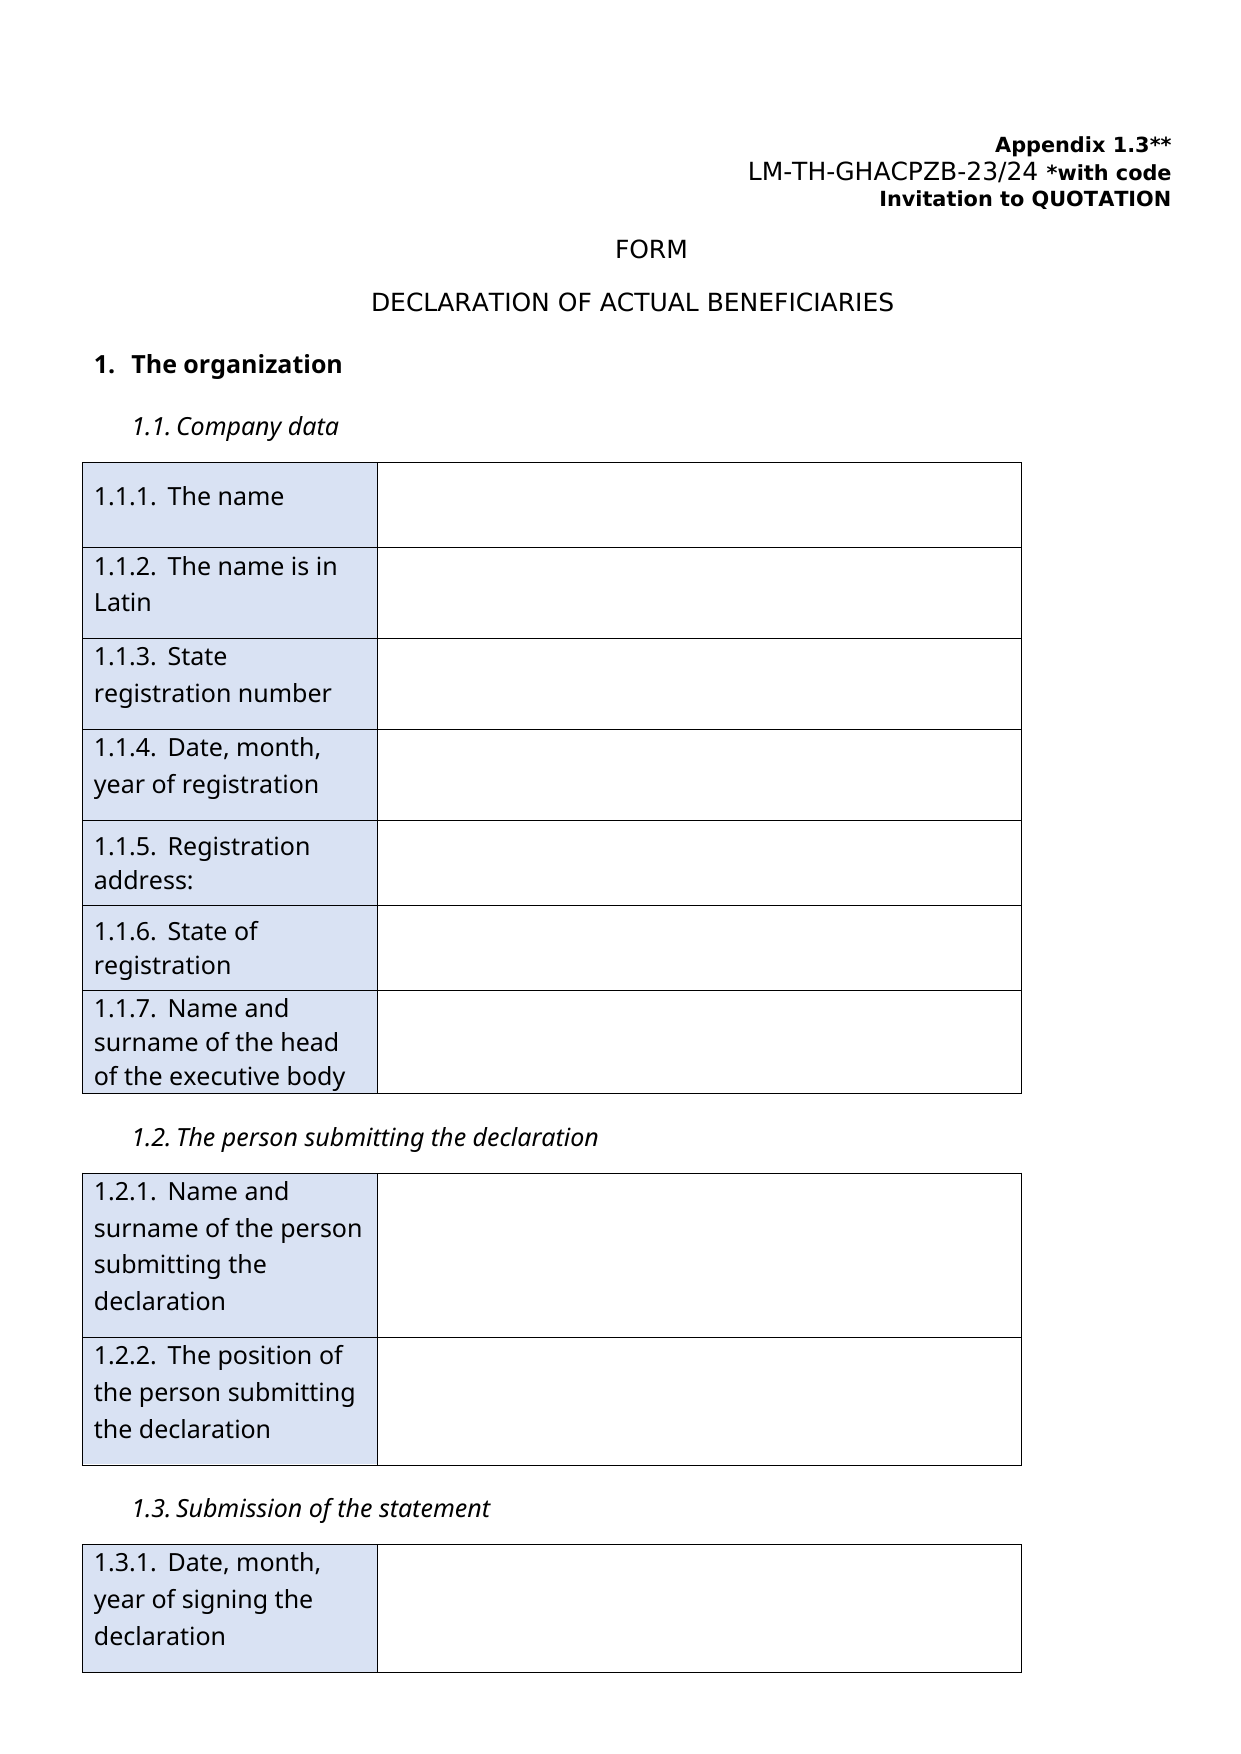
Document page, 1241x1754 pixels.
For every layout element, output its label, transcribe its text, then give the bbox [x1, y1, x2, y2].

subtitle Appendix 1.3** [94, 133, 1171, 157]
table_header [378, 1545, 1021, 1672]
table_cell [378, 639, 1021, 729]
table_cell [378, 548, 1021, 638]
table_cell Date, month, year of registration [83, 730, 377, 820]
table_header Date, month, year of signing the declaration [83, 1545, 377, 1672]
table_cell [378, 730, 1021, 820]
table_cell The position of the person submitting the declaration [83, 1338, 377, 1464]
table_cell Name and surname of the head of the executive body [83, 991, 377, 1093]
table_cell [378, 821, 1021, 905]
text DECLARATION OF ACTUAL BENEFICIARIES [94, 288, 1171, 318]
text FORM [94, 235, 1171, 264]
table_cell [378, 991, 1021, 1093]
table_header The name [83, 463, 377, 547]
table_cell State registration number [83, 639, 377, 729]
table_header [378, 1174, 1021, 1337]
list Submission of the statement [131, 1491, 1171, 1525]
table_cell [378, 906, 1021, 990]
table_cell Registration address: [83, 821, 377, 905]
table_header [378, 463, 1021, 547]
list The organization [94, 347, 1171, 381]
text Invitation to QUOTATION [94, 187, 1171, 211]
table_cell The name is in Latin [83, 548, 377, 638]
table_header Name and surname of the person submitting the declaration [83, 1174, 377, 1337]
table_cell [378, 1338, 1021, 1464]
table_cell State of registration [83, 906, 377, 990]
text LM-TH-GHACPZB-23/24 *with code [94, 157, 1171, 187]
list The person submitting the declaration [131, 1119, 1171, 1153]
list Company data [131, 409, 1171, 443]
